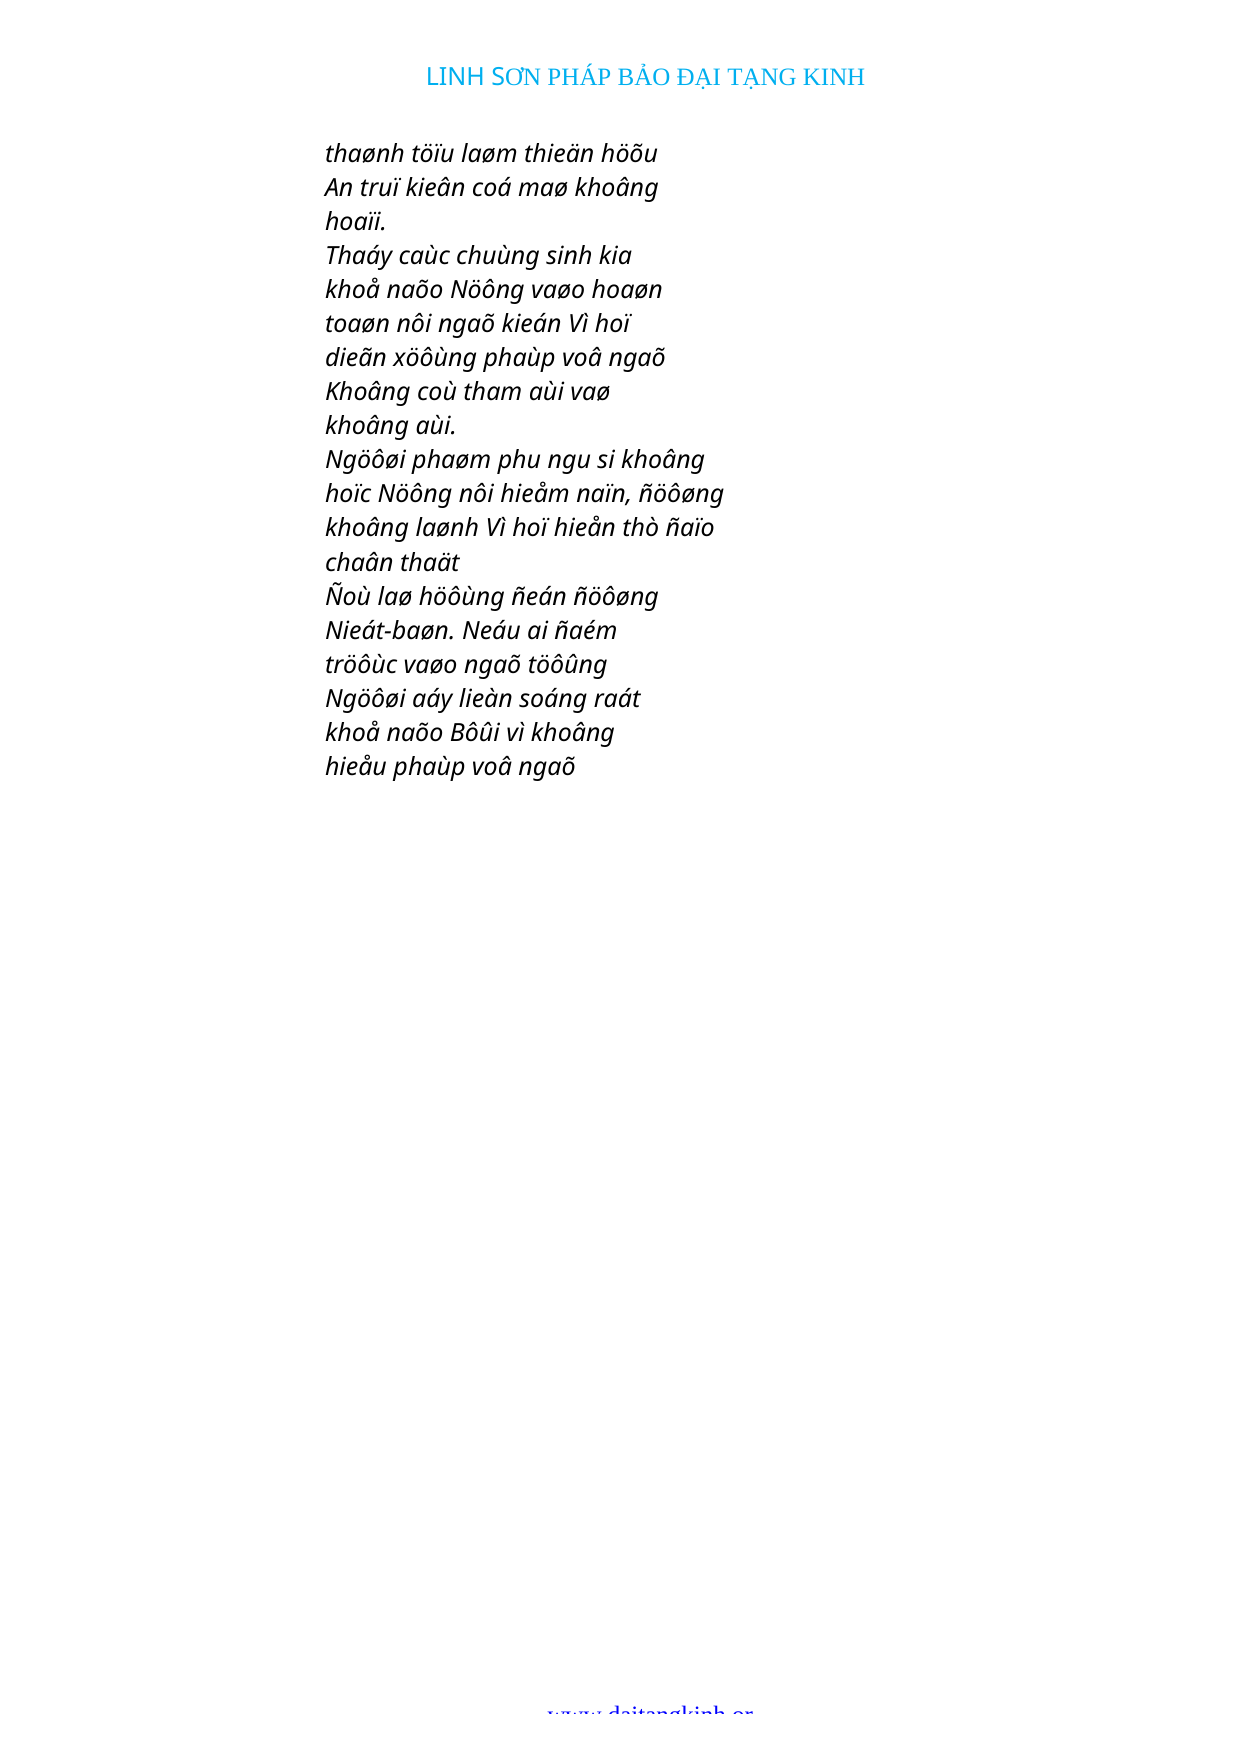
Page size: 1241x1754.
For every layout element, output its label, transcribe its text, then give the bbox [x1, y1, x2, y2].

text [325, 135, 683, 238]
text Thaáy caùc chuùng sinh kia khoå naõo Nöông vaøo hoaøn toaøn nôi ngaõ kieán Vì hoï dieãn xöôùng phaùp voâ ngaõ Khoâng coù tham aùi vaø khoâng aùi. [325, 238, 693, 442]
text Ngöôøi phaøm phu ngu si khoâng hoïc Nöông nôi hieåm naïn, ñöôøng khoâng laønh Vì hoï hieån thò ñaïo chaân thaät [325, 442, 736, 578]
text Ñoù laø höôùng ñeán ñöôøng Nieát-baøn. Neáu ai ñaém tröôùc vaøo ngaõ töôûng Ngöôøi aáy lieàn soáng raát khoå naõo Bôûi vì khoâng hieåu phaùp voâ ngaõ [325, 578, 677, 783]
